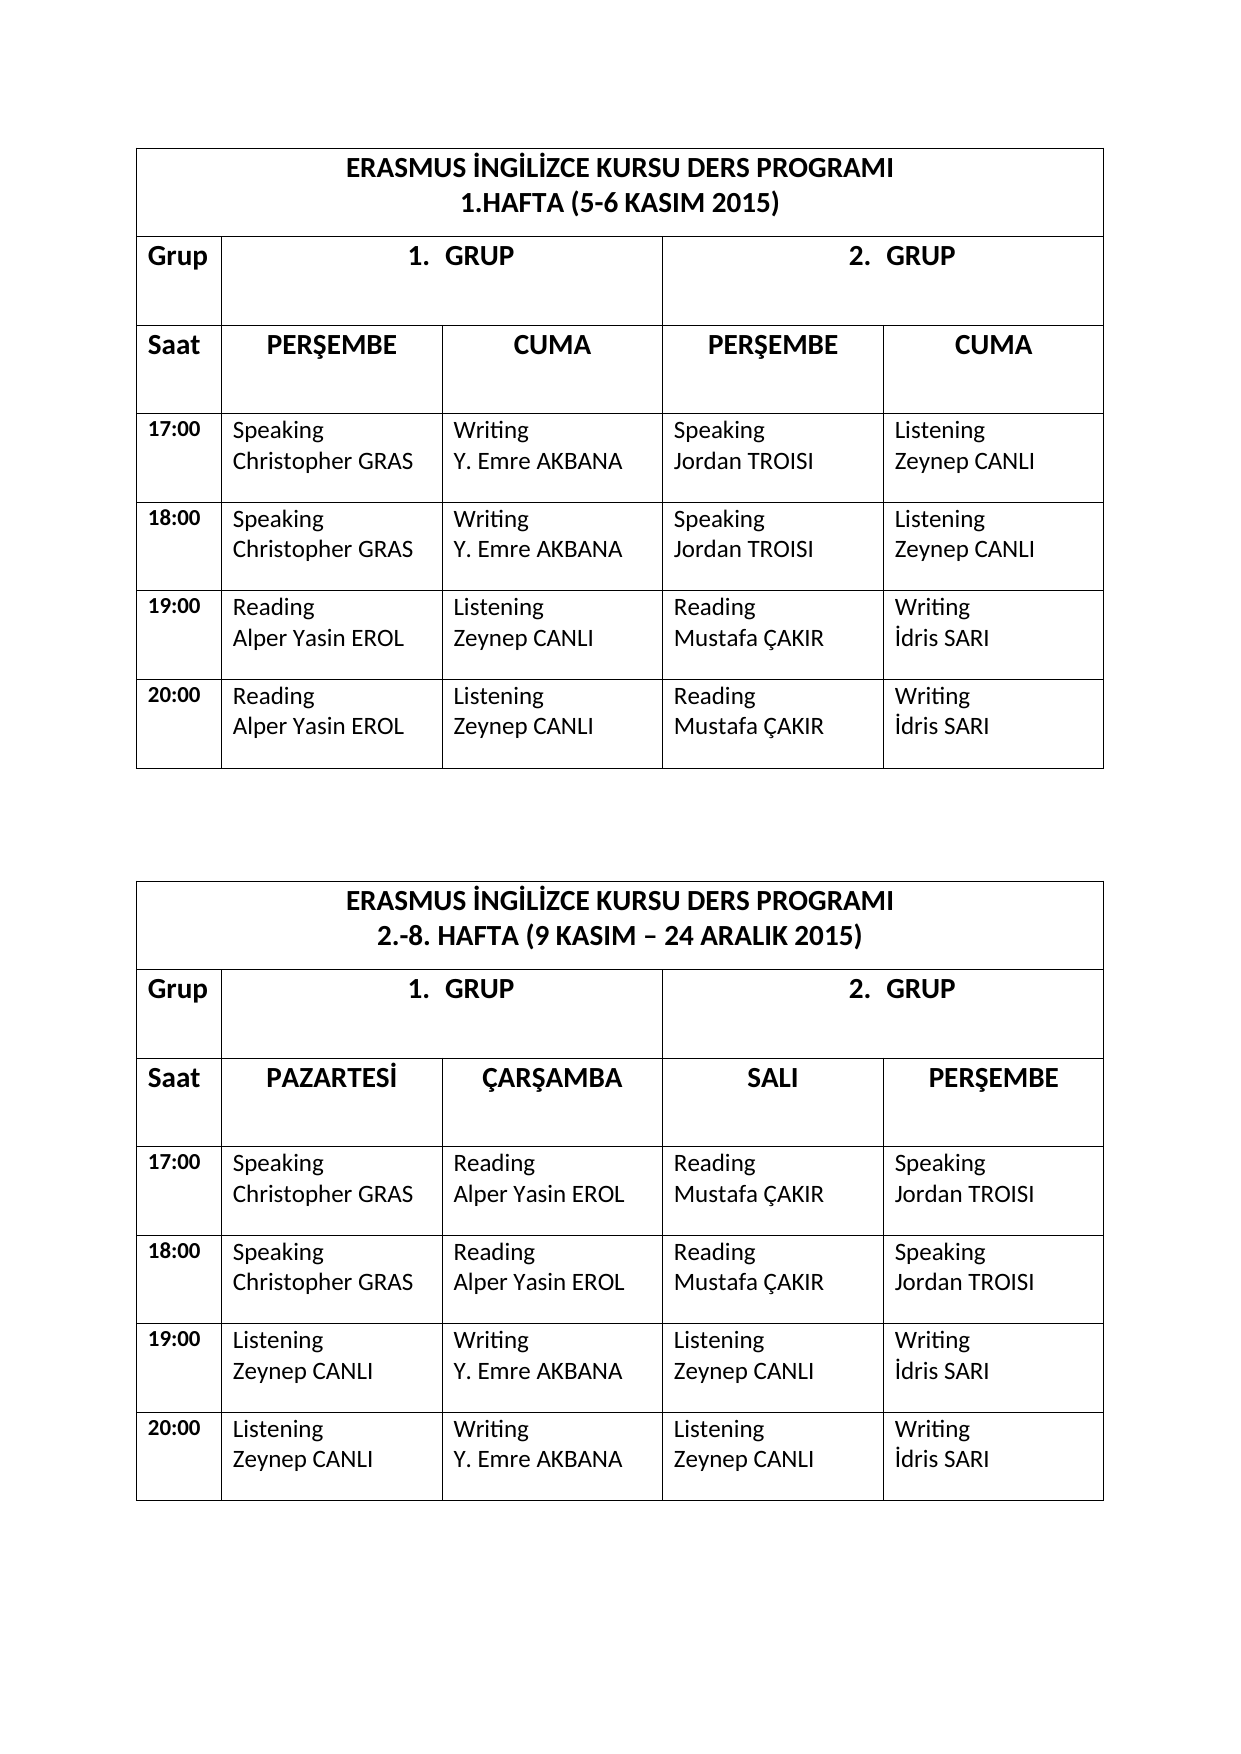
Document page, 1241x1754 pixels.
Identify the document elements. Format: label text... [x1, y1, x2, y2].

table_cell Speaking Jordan TROISI [663, 414, 883, 502]
table_cell Grup [137, 970, 221, 1058]
table_cell PERŞEMBE [663, 326, 883, 413]
table_cell Reading Alper Yasin EROL [443, 1147, 662, 1235]
table_cell Writing Y. Emre AKBANA [443, 1413, 662, 1500]
table_cell Listening Zeynep CANLI [884, 414, 1103, 502]
table_cell Listening Zeynep CANLI [884, 503, 1103, 590]
table_cell 20:00 [137, 680, 221, 767]
table_cell 17:00 [137, 414, 221, 502]
table_cell Listening Zeynep CANLI [663, 1324, 883, 1412]
table_cell ÇARŞAMBA [443, 1059, 662, 1146]
table_header ERASMUS İNGİLİZCE KURSU DERS PROGRAMI 1.HAFTA (5-6 KASIM 2015) [137, 149, 1103, 236]
table_cell GRUP [222, 970, 662, 1058]
table_cell Reading Mustafa ÇAKIR [663, 1147, 883, 1235]
table_cell Speaking Jordan TROISI [884, 1147, 1103, 1235]
table_cell CUMA [884, 326, 1103, 413]
table_cell Writing Y. Emre AKBANA [443, 1324, 662, 1412]
table_cell CUMA [443, 326, 662, 413]
table_cell Listening Zeynep CANLI [443, 591, 662, 679]
table_cell Speaking Christopher GRAS [222, 1147, 442, 1235]
table_cell Speaking Christopher GRAS [222, 1236, 442, 1323]
table_cell Reading Alper Yasin EROL [443, 1236, 662, 1323]
table_cell Reading Alper Yasin EROL [222, 591, 442, 679]
table_cell PAZARTESİ [222, 1059, 442, 1146]
table_cell Reading Mustafa ÇAKIR [663, 591, 883, 679]
table_cell Listening Zeynep CANLI [663, 1413, 883, 1500]
table_cell Listening Zeynep CANLI [443, 680, 662, 767]
table_cell Grup [137, 237, 221, 325]
table_cell 18:00 [137, 1236, 221, 1323]
table_cell Speaking Christopher GRAS [222, 503, 442, 590]
table_cell Writing İdris SARI [884, 1413, 1103, 1500]
table_cell Writing İdris SARI [884, 1324, 1103, 1412]
table_cell GRUP [663, 237, 1103, 325]
table_cell 19:00 [137, 591, 221, 679]
table_cell Reading Mustafa ÇAKIR [663, 1236, 883, 1323]
table_cell 17:00 [137, 1147, 221, 1235]
table_cell Writing İdris SARI [884, 591, 1103, 679]
table_cell 18:00 [137, 503, 221, 590]
table_cell 20:00 [137, 1413, 221, 1500]
table_cell PERŞEMBE [222, 326, 442, 413]
table_cell 19:00 [137, 1324, 221, 1412]
table_cell Reading Alper Yasin EROL [222, 680, 442, 767]
table_cell Speaking Jordan TROISI [884, 1236, 1103, 1323]
table_cell SALI [663, 1059, 883, 1146]
table_cell Listening Zeynep CANLI [222, 1413, 442, 1500]
table_cell Writing Y. Emre AKBANA [443, 503, 662, 590]
table_cell GRUP [222, 237, 662, 325]
table_cell Saat [137, 326, 221, 413]
table_cell Saat [137, 1059, 221, 1146]
table_cell PERŞEMBE [884, 1059, 1103, 1146]
table_cell Writing İdris SARI [884, 680, 1103, 767]
table_cell Listening Zeynep CANLI [222, 1324, 442, 1412]
table_header ERASMUS İNGİLİZCE KURSU DERS PROGRAMI 2.-8. HAFTA (9 KASIM – 24 ARALIK 2015) [137, 882, 1103, 969]
table_cell Speaking Jordan TROISI [663, 503, 883, 590]
table_cell Speaking Christopher GRAS [222, 414, 442, 502]
table_cell Writing Y. Emre AKBANA [443, 414, 662, 502]
table_cell GRUP [663, 970, 1103, 1058]
table_cell Reading Mustafa ÇAKIR [663, 680, 883, 767]
